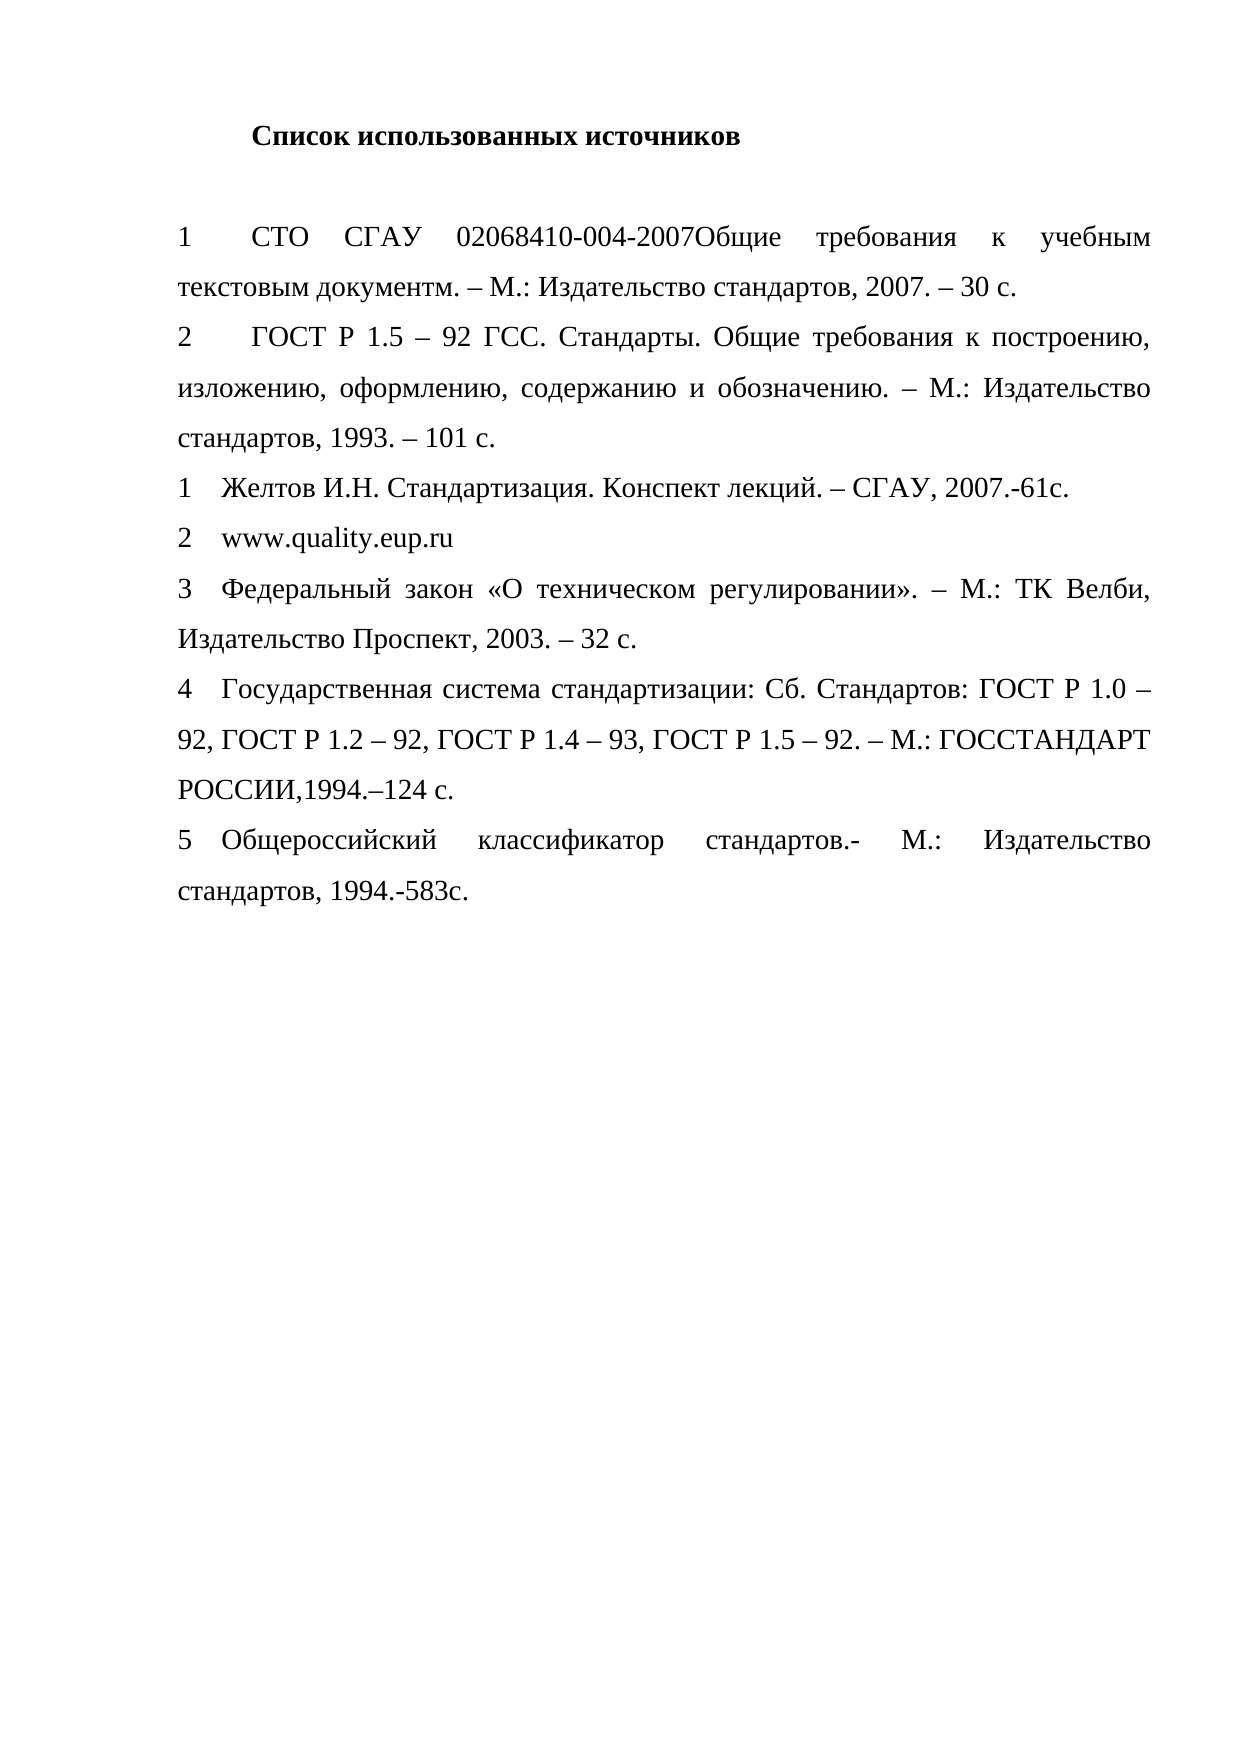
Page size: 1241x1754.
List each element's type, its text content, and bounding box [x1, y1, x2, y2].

text 2 ГОСТ Р 1.5 – 92 ГСС. Стандарты. Общие требования к построению, изложению, оформлению, содержанию и обозначению. – М.: Издательство стандартов, 1993. – 101 с. [177, 319, 1152, 453]
list Желтов И.Н. Стандартизация. Конспект лекций. – СГАУ, 2007.-61с. [177, 470, 1152, 504]
list Федеральный закон «О техническом регулировании». – М.: ТК Велби, Издательство Проспект, 2003. – 32 с. [177, 571, 1152, 655]
text 1 СТО СГАУ 02068410-004-2007Общие требования к учебным текстовым документм. – М.: Издательство стандартов, 2007. – 30 с. [177, 219, 1152, 303]
list Государственная система стандартизации: Сб. Стандартов: ГОСТ Р 1.0 – 92, ГОСТ Р 1.2 – 92, ГОСТ Р 1.4 – 93, ГОСТ Р 1.5 – 92. – М.: ГОССТАНДАРТ РОССИИ,1994.–124 с. [177, 672, 1152, 806]
list www.quality.eup.ru [177, 521, 1152, 554]
text Список использованных источников [177, 118, 1152, 152]
list Общероссийский классификатор стандартов.- М.: Издательство стандартов, 1994.-583с. [177, 822, 1152, 906]
